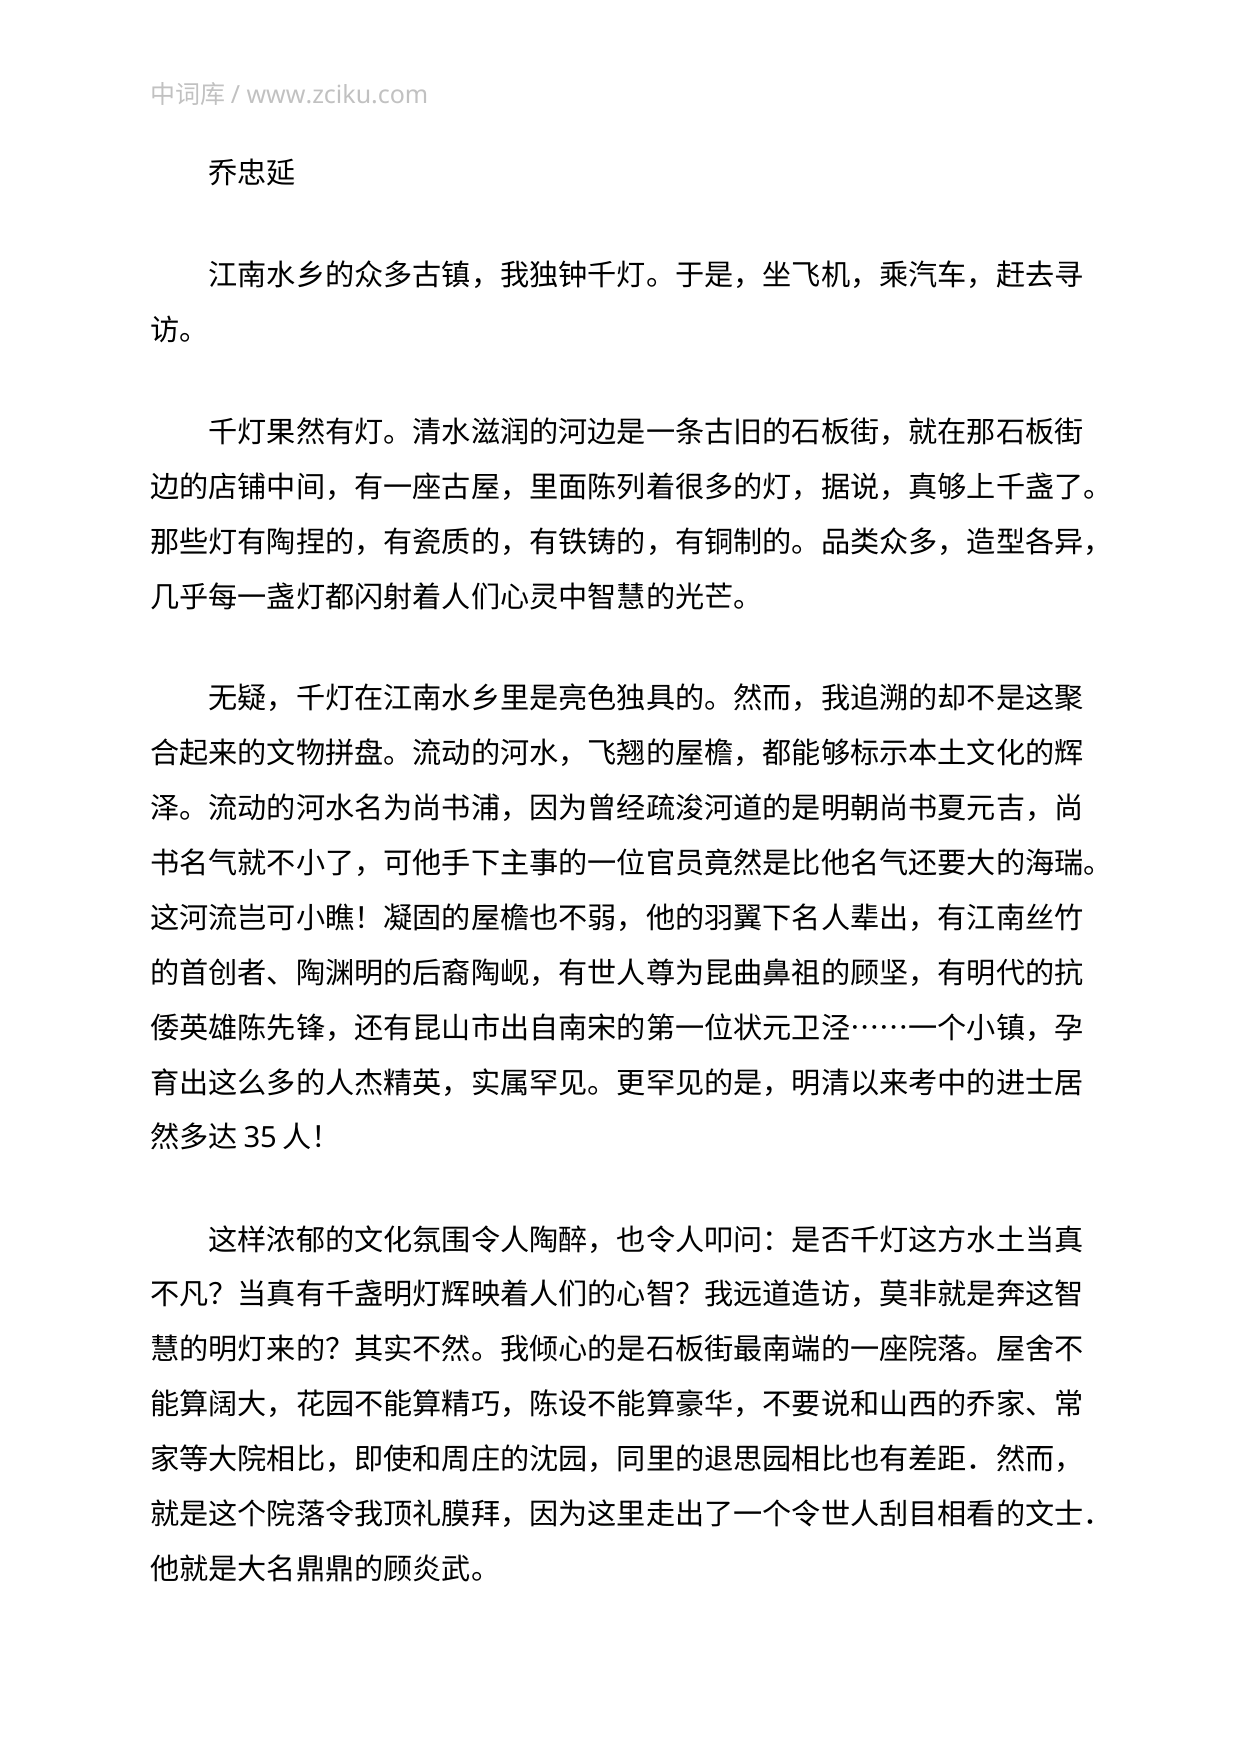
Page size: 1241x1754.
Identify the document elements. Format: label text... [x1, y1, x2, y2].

text 这样浓郁的文化氛围令人陶醉，也令人叩问：是否千灯这方水土当真不凡？当真有千盏明灯辉映着人们的心智？我远道造访，莫非就是奔这智慧的明灯来的？其实不然。我倾心的是石板街最南端的一座院落。屋舍不能算阔大，花园不能算精巧，陈设不能算豪华，不要说和山西的乔家、常家等大院相比，即使和周庄的沈园，同里的退思园相比也有差距．然而，就是这个院落令我顶礼膜拜，因为这里走出了一个令世人刮目相看的文士．他就是大名鼎鼎的顾炎武。 [150, 1216, 1090, 1588]
text 无疑，千灯在江南水乡里是亮色独具的。然而，我追溯的却不是这聚合起来的文物拼盘。流动的河水，飞翘的屋檐，都能够标示本土文化的辉泽。流动的河水名为尚书浦，因为曾经疏浚河道的是明朝尚书夏元吉，尚书名气就不小了，可他手下主事的一位官员竟然是比他名气还要大的海瑞。这河流岂可小瞧！凝固的屋檐也不弱，他的羽翼下名人辈出，有江南丝竹的首创者、陶渊明的后裔陶岘，有世人尊为昆曲鼻祖的顾坚，有明代的抗倭英雄陈先锋，还有昆山市出自南宋的第一位状元卫泾……一个小镇，孕育出这么多的人杰精英，实属罕见。更罕见的是，明清以来考中的进士居然多达35人！ [150, 675, 1090, 1156]
text 江南水乡的众多古镇，我独钟千灯。于是，坐飞机，乘汽车，赶去寻访。 [150, 252, 1090, 349]
text 千灯果然有灯。清水滋润的河边是一条古旧的石板街，就在那石板街边的店铺中间，有一座古屋，里面陈列着很多的灯，据说，真够上千盏了。那些灯有陶捏的，有瓷质的，有铁铸的，有铜制的。品类众多，造型各异，几乎每一盏灯都闪射着人们心灵中智慧的光芒。 [150, 408, 1090, 615]
text 乔忠延 [150, 150, 1090, 192]
